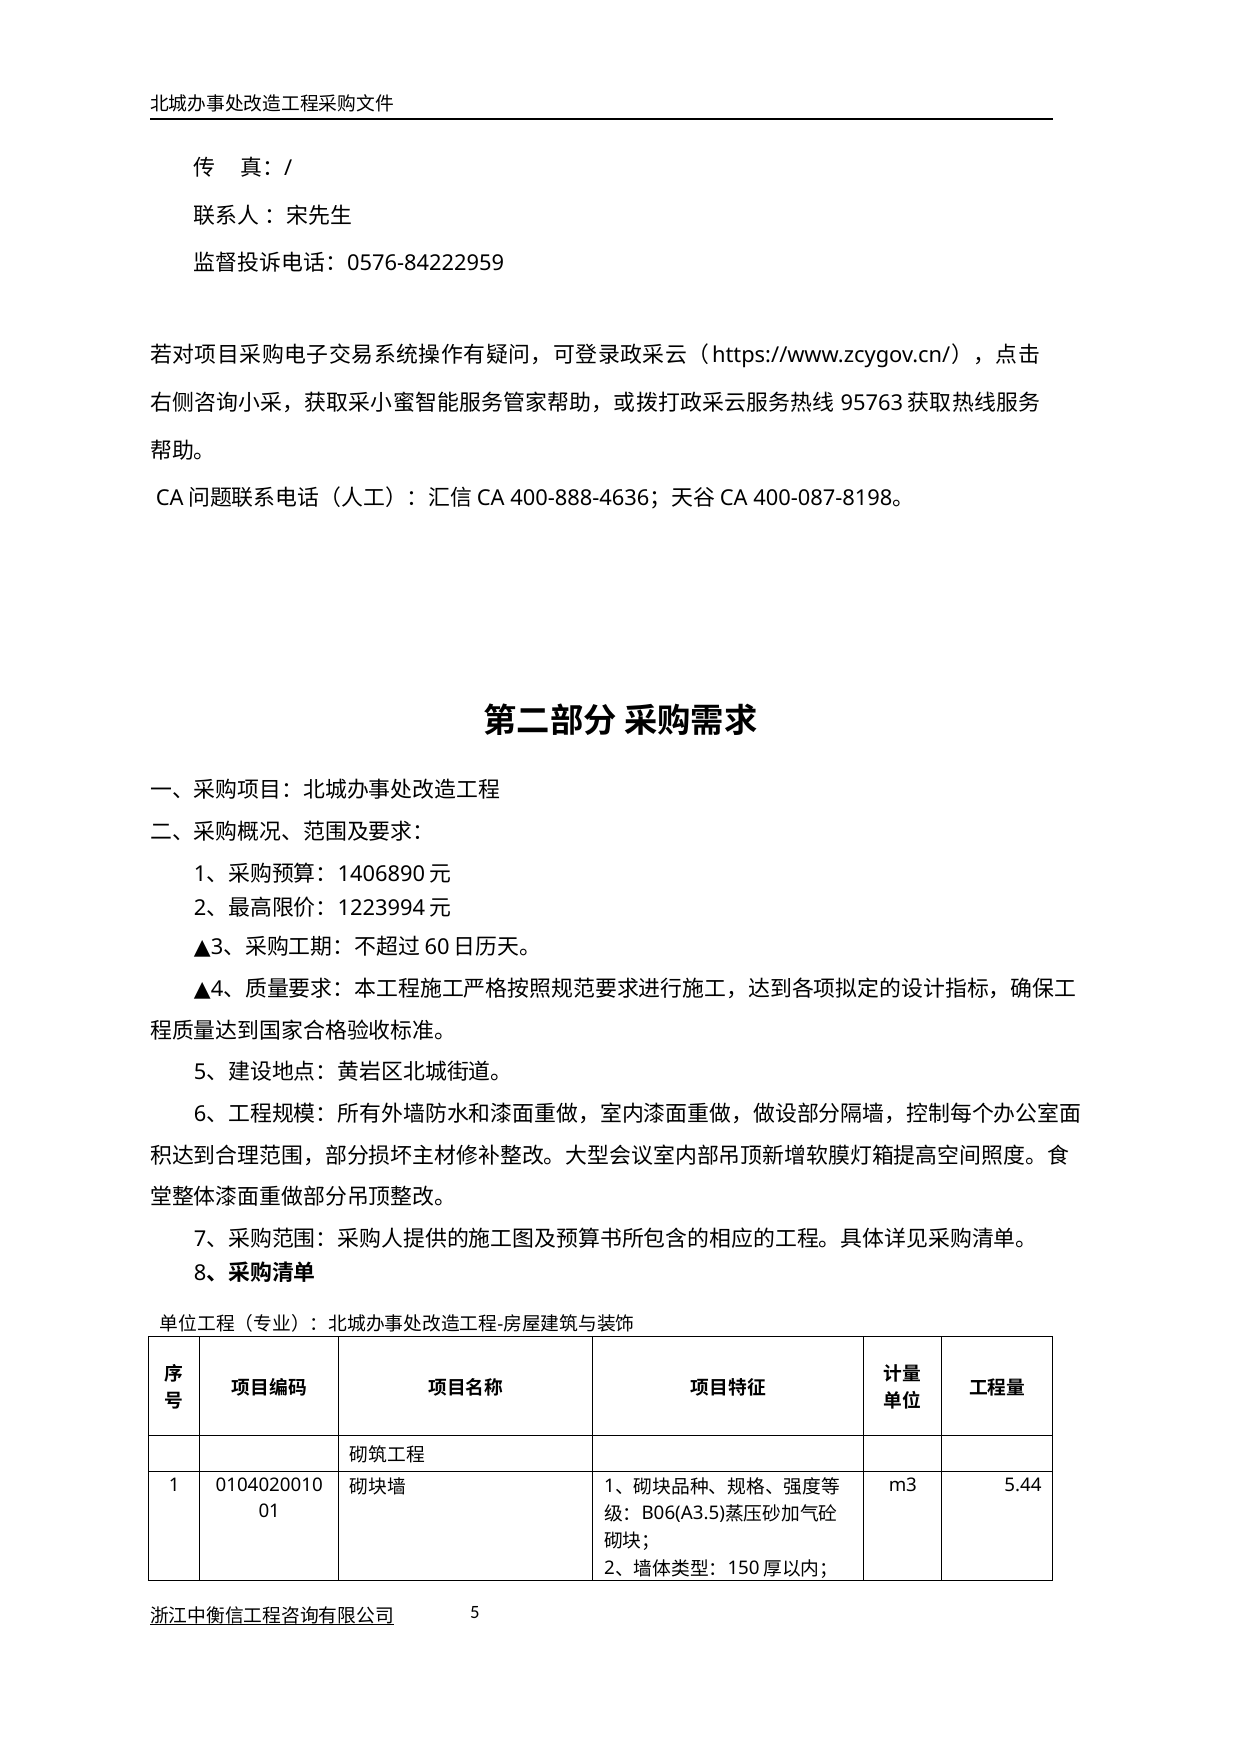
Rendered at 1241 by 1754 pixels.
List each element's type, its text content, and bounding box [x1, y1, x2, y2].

text 1、采购预算：1406890元 [150, 848, 1090, 889]
table_cell 序号 [149, 1337, 199, 1435]
text 8、采购清单 [150, 1255, 1090, 1286]
table_cell 项目名称 [339, 1337, 592, 1435]
list 若对项目采购电子交易系统操作有疑问，可登录政采云（https://www.zcygov.cn/），点击右侧咨询小采，获取采小蜜智能服务管家帮助，或拨打政采云服务热线95763获取热线服务帮助。 [150, 337, 1040, 464]
table_cell [942, 1436, 1052, 1471]
table_cell [149, 1436, 199, 1471]
table_cell 砌块墙 [339, 1472, 592, 1580]
text ▲3、采购工期：不超过60日历天。 [150, 921, 1090, 963]
list CA问题联系电话（人工）：汇信CA 400-888-4636；天谷CA 400-087-8198。 [150, 480, 1040, 512]
text ▲4、质量要求：本工程施工严格按照规范要求进行施工，达到各项拟定的设计指标，确保工程质量达到国家合格验收标准。 [150, 963, 1090, 1046]
text 一、采购项目：北城办事处改造工程 [150, 764, 1090, 806]
table_cell 砌筑工程 [339, 1436, 592, 1471]
table_cell 1 [149, 1472, 199, 1580]
text 二、采购概况、范围及要求： [150, 806, 1090, 848]
table_cell [200, 1436, 338, 1471]
table_cell [864, 1436, 941, 1471]
list 联系人 ：宋先生 [150, 198, 1040, 229]
table_cell m3 [864, 1472, 941, 1580]
table_cell 010402001001 [200, 1472, 338, 1580]
text 6、工程规模：所有外墙防水和漆面重做，室内漆面重做，做设部分隔墙，控制每个办公室面积达到合理范围，部分损坏主材修补整改。大型会议室内部吊顶新增软膜灯箱提高空间照度。食堂整体漆面重做部分吊顶整改。 [150, 1088, 1090, 1213]
table_cell [593, 1436, 863, 1471]
text 第二部分 采购需求 [150, 700, 1090, 741]
table_cell 项目编码 [200, 1337, 338, 1435]
text 5、建设地点：黄岩区北城街道。 [150, 1046, 1090, 1088]
table_cell 工程量 [942, 1337, 1052, 1435]
list 传 真：/ [150, 150, 1040, 182]
table_header 单位工程（专业）：北城办事处改造工程-房屋建筑与装饰 [148, 1286, 1052, 1336]
text 7、采购范围：采购人提供的施工图及预算书所包含的相应的工程。具体详见采购清单。 [150, 1213, 1090, 1255]
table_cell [593, 1472, 863, 1580]
list 监督投诉电话：0576-84222959 [150, 245, 1040, 277]
text 2、最高限价：1223994元 [150, 889, 1090, 921]
table_cell 计量 单位 [864, 1337, 941, 1435]
table_cell 5.44 [942, 1472, 1052, 1580]
table_cell 项目特征 [593, 1337, 863, 1435]
